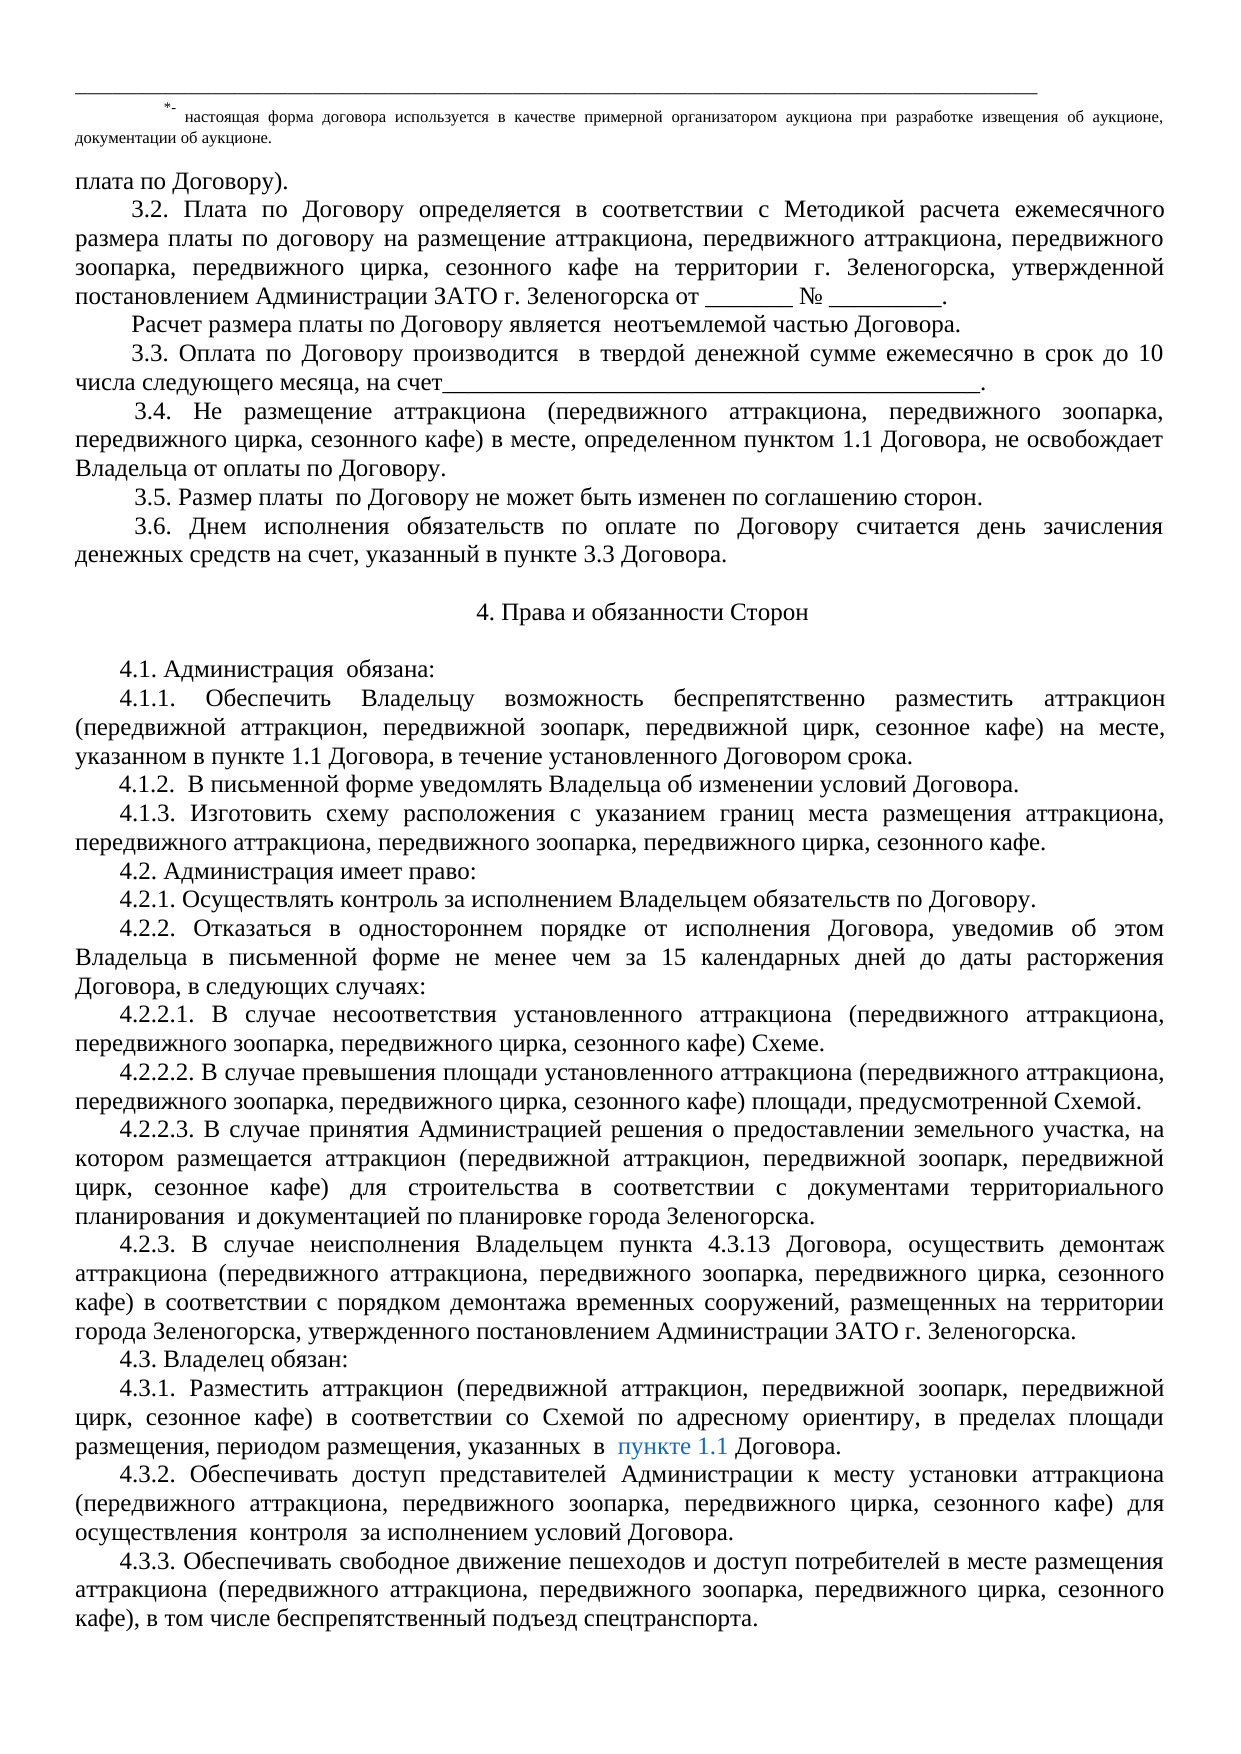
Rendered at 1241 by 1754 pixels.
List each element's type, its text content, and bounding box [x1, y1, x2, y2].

text 4.2.2. Отказаться в одностороннем порядке от исполнения Договора, уведомив об этом Владельца в письменной форме не менее чем за 15 календарных дней до даты расторжения Договора, в следующих случаях: [75, 913, 1165, 999]
text 4.2.2.3. В случае принятия Администрацией решения о предоставлении земельного участка, на котором размещается аттракцион (передвижной аттракцион, передвижной зоопарк, передвижной цирк, сезонное кафе) для строительства в соответствии с документами территориального планирования и документацией по планировке города Зеленогорска. [75, 1114, 1165, 1229]
text 4.2.2.2. В случае превышения площади установленного аттракциона (передвижного аттракциона, передвижного зоопарка, передвижного цирка, сезонного кафе) площади, предусмотренной Схемой. [75, 1057, 1165, 1114]
text 3.6. Днем исполнения обязательств по оплате по Договору считается день зачисления денежных средств на счет, указанный в пункте 3.3 Договора. [75, 511, 1165, 568]
text 4.2.2.1. В случае несоответствия установленного аттракциона (передвижного аттракциона, передвижного зоопарка, передвижного цирка, сезонного кафе) Схеме. [75, 999, 1165, 1057]
text _____________________________________________________________________________ [75, 75, 1165, 99]
text 4.3. Владелец обязан: [75, 1344, 1165, 1373]
text 4.3.2. Обеспечивать доступ представителей Администрации к месту установки аттракциона (передвижного аттракциона, передвижного зоопарка, передвижного цирка, сезонного кафе) для осуществления контроля за исполнением условий Договора. [75, 1459, 1165, 1546]
text 4.1.2. В письменной форме уведомлять Владельца об изменении условий Договора. [75, 769, 1165, 798]
text Расчет размера платы по Договору является неотъемлемой частью Договора. [75, 309, 1165, 338]
text 4.1.3. Изготовить схему расположения с указанием границ места размещения аттракциона, передвижного аттракциона, передвижного зоопарка, передвижного цирка, сезонного кафе. [75, 798, 1165, 856]
text плата по Договору). [75, 166, 1165, 194]
text 4.2.1. Осуществлять контроль за исполнением Владельцем обязательств по Договору. [75, 884, 1165, 913]
text 3.5. Размер платы по Договору не может быть изменен по соглашению сторон. [75, 482, 1165, 511]
text 3.3. Оплата по Договору производится в твердой денежной сумме ежемесячно в срок до 10 числа следующего месяца, на счет___________________________________________. [75, 338, 1165, 396]
text 4.1.1. Обеспечить Владельцу возможность беспрепятственно разместить аттракцион (передвижной аттракцион, передвижной зоопарк, передвижной цирк, сезонное кафе) на месте, указанном в пункте 1.1 Договора, в течение установленного Договором срока. [75, 683, 1165, 769]
text 4.3.1. Разместить аттракцион (передвижной аттракцион, передвижной зоопарк, передвижной цирк, сезонное кафе) в соответствии со Схемой по адресному ориентиру, в пределах площади размещения, периодом размещения, указанных в пункте 1.1 Договора. [75, 1373, 1165, 1459]
text 4.2.3. В случае неисполнения Владельцем пункта 4.3.13 Договора, осуществить демонтаж аттракциона (передвижного аттракциона, передвижного зоопарка, передвижного цирка, сезонного кафе) в соответствии с порядком демонтажа временных сооружений, размещенных на территории города Зеленогорска, утвержденного постановлением Администрации ЗАТО г. Зеленогорска. [75, 1229, 1165, 1344]
text 4.1. Администрация обязана: [75, 654, 1165, 683]
text 3.4. Не размещение аттракциона (передвижного аттракциона, передвижного зоопарка, передвижного цирка, сезонного кафе) в месте, определенном пунктом 1.1 Договора, не освобождает Владельца от оплаты по Договору. [75, 396, 1165, 482]
text 4.3.3. Обеспечивать свободное движение пешеходов и доступ потребителей в месте размещения аттракциона (передвижного аттракциона, передвижного зоопарка, передвижного цирка, сезонного кафе), в том числе беспрепятственный подъезд спецтранспорта. [75, 1546, 1165, 1632]
text 4.2. Администрация имеет право: [75, 856, 1165, 884]
text 4. Права и обязанности Сторон [75, 597, 1165, 626]
text 3.2. Плата по Договору определяется в соответствии с Методикой расчета ежемесячного размера платы по договору на размещение аттракциона, передвижного аттракциона, передвижного зоопарка, передвижного цирка, сезонного кафе на территории г. Зеленогорска, утвержденной постановлением Администрации ЗАТО г. Зеленогорска от _______ № _________. [75, 194, 1165, 309]
text *- настоящая форма договора используется в качестве примерной организатором аукциона при разработке извещения об аукционе, документации об аукционе. [75, 99, 1165, 147]
